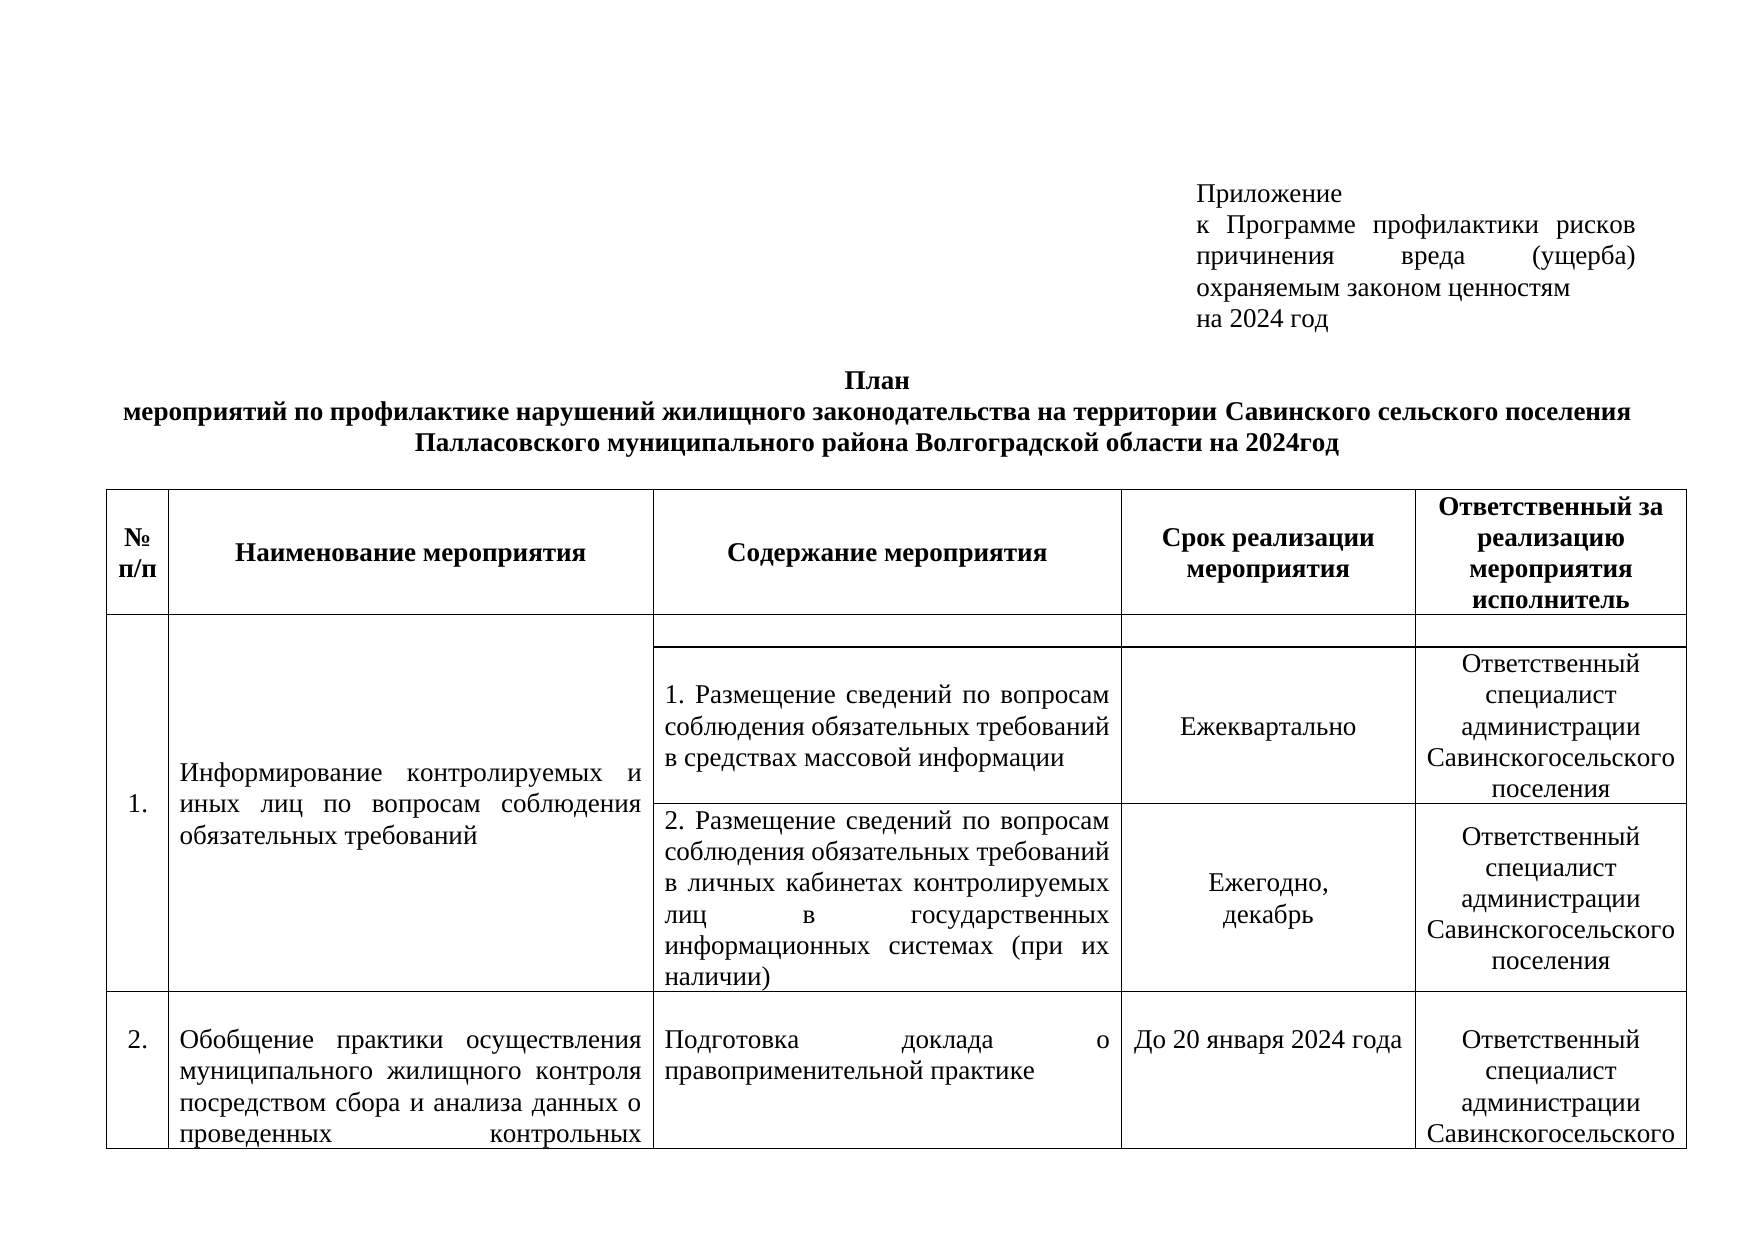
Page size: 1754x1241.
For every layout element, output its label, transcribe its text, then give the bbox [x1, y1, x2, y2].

table_cell 1. Размещение сведений по вопросам соблюдения обязательных требований в средствах массовой информации [654, 648, 1121, 803]
text мероприятий по профилактике нарушений жилищного законодательства на территории Савинского сельского поселения Палласовского муниципального района Волгоградской области на 2024год [118, 395, 1636, 457]
table_cell 1. [107, 615, 168, 991]
text Приложение [1196, 177, 1636, 208]
table_header № п/п [107, 490, 168, 614]
text План [118, 364, 1636, 395]
table_cell [1416, 615, 1686, 646]
table_header Ответственный за реализацию мероприятия исполнитель [1416, 490, 1686, 614]
table_cell [1122, 615, 1415, 646]
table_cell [1122, 992, 1415, 1148]
table_header Наименование мероприятия [169, 490, 653, 614]
table_cell 2. [107, 992, 168, 1148]
table_cell Информирование контролируемых и иных лиц по вопросам соблюдения обязательных требований [169, 615, 653, 991]
text к Программе профилактики рисков причинения вреда (ущерба) охраняемым законом ценностям [1196, 208, 1636, 302]
table_cell Ответственный специалист администрации Савинскогосельского поселения [1416, 804, 1686, 991]
table_cell 2. Размещение сведений по вопросам соблюдения обязательных требований в личных кабинетах контролируемых лиц в государственных информационных системах (при их наличии) [654, 804, 1121, 991]
table_header Срок реализации мероприятия [1122, 490, 1415, 614]
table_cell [654, 992, 1121, 1148]
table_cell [169, 992, 653, 1148]
table_header Содержание мероприятия [654, 490, 1121, 614]
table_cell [1416, 992, 1686, 1148]
table_cell Ежегодно, декабрь [1122, 804, 1415, 991]
table_cell Ежеквартально [1122, 648, 1415, 803]
table_cell Ответственный специалист администрации Савинскогосельского поселения [1416, 648, 1686, 803]
table_cell [654, 615, 1121, 646]
text на 2024 год [1196, 302, 1636, 333]
